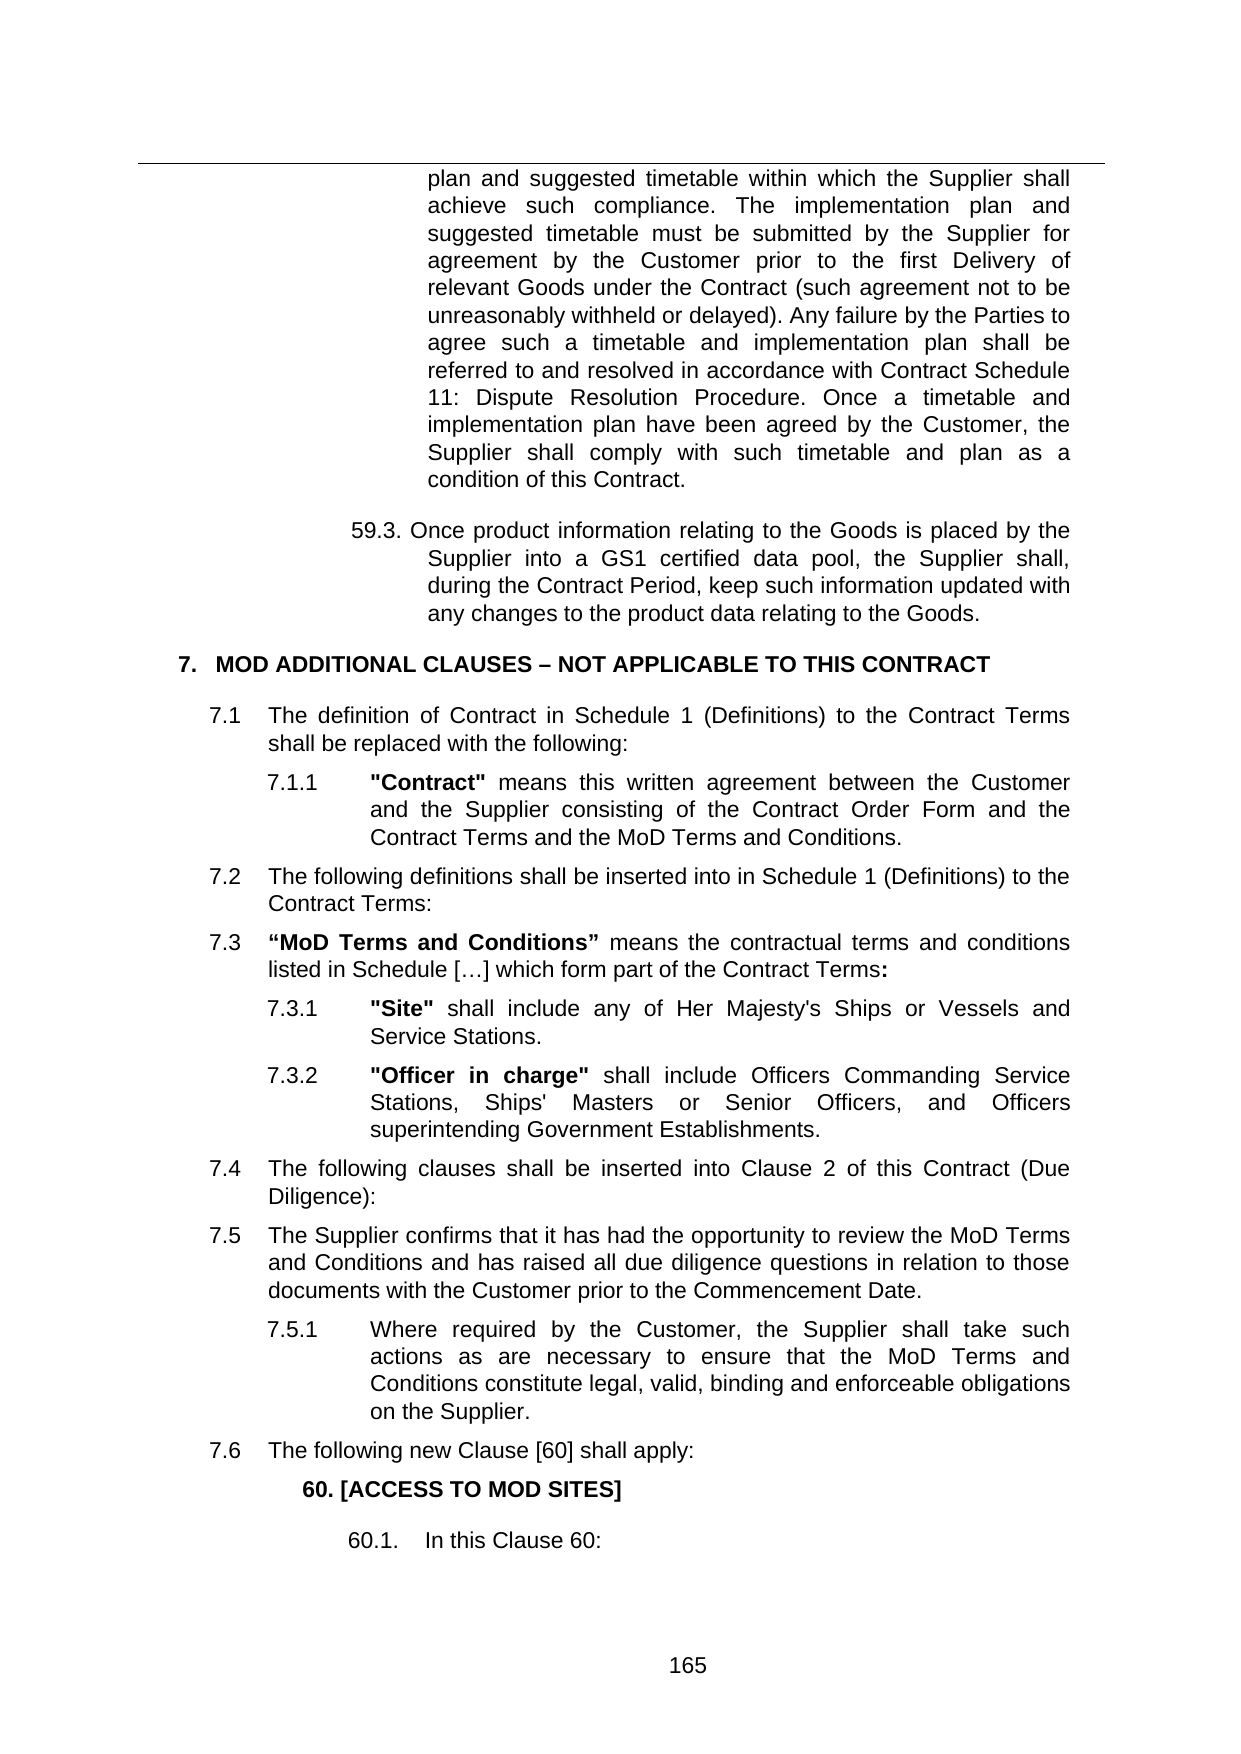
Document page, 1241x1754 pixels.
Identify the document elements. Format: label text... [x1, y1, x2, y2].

list The following definitions shall be inserted into in Schedule 1 (Definitions) to the Contract Terms: [209, 863, 1071, 916]
list The definition of Contract in Schedule 1 (Definitions) to the Contract Terms shall be replaced with the following: [209, 702, 1071, 756]
list "Contract" means this written agreement between the Customer and the Supplier consisting of the Contract Order Form and the Contract Terms and the MoD Terms and Conditions. [267, 769, 1071, 850]
text 59.3. Once product information relating to the Goods is placed by the Supplier into a GS1 certified data pool, the Supplier shall, during the Contract Period, keep such information updated with any changes to the product data relating to the Goods. [351, 517, 1071, 626]
list "Site" shall include any of Her Majesty's Ships or Vessels and Service Stations. [267, 995, 1071, 1049]
subtitle 60. [ACCESS TO MOD SITES] [302, 1476, 1090, 1502]
list “MoD Terms and Conditions” means the contractual terms and conditions listed in Schedule […] which form part of the Contract Terms: [209, 929, 1071, 983]
list MOD ADDITIONAL CLAUSES – NOT APPLICABLE TO THIS CONTRACT [178, 651, 1071, 677]
list The following new Clause [60] shall apply: [209, 1437, 1071, 1463]
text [351, 150, 1071, 492]
list "Officer in charge" shall include Officers Commanding Service Stations, Ships' Masters or Senior Officers, and Officers superintending Government Establishments. [267, 1062, 1071, 1143]
list The following clauses shall be inserted into Clause 2 of this Contract (Due Diligence): [209, 1155, 1071, 1209]
list The Supplier confirms that it has had the opportunity to review the MoD Terms and Conditions and has raised all due diligence questions in relation to those documents with the Customer prior to the Commencement Date. [209, 1222, 1071, 1303]
list Where required by the Customer, the Supplier shall take such actions as are necessary to ensure that the MoD Terms and Conditions constitute legal, valid, binding and enforceable obligations on the Supplier. [267, 1316, 1071, 1424]
text 60.1. In this Clause 60: [150, 1527, 1090, 1554]
